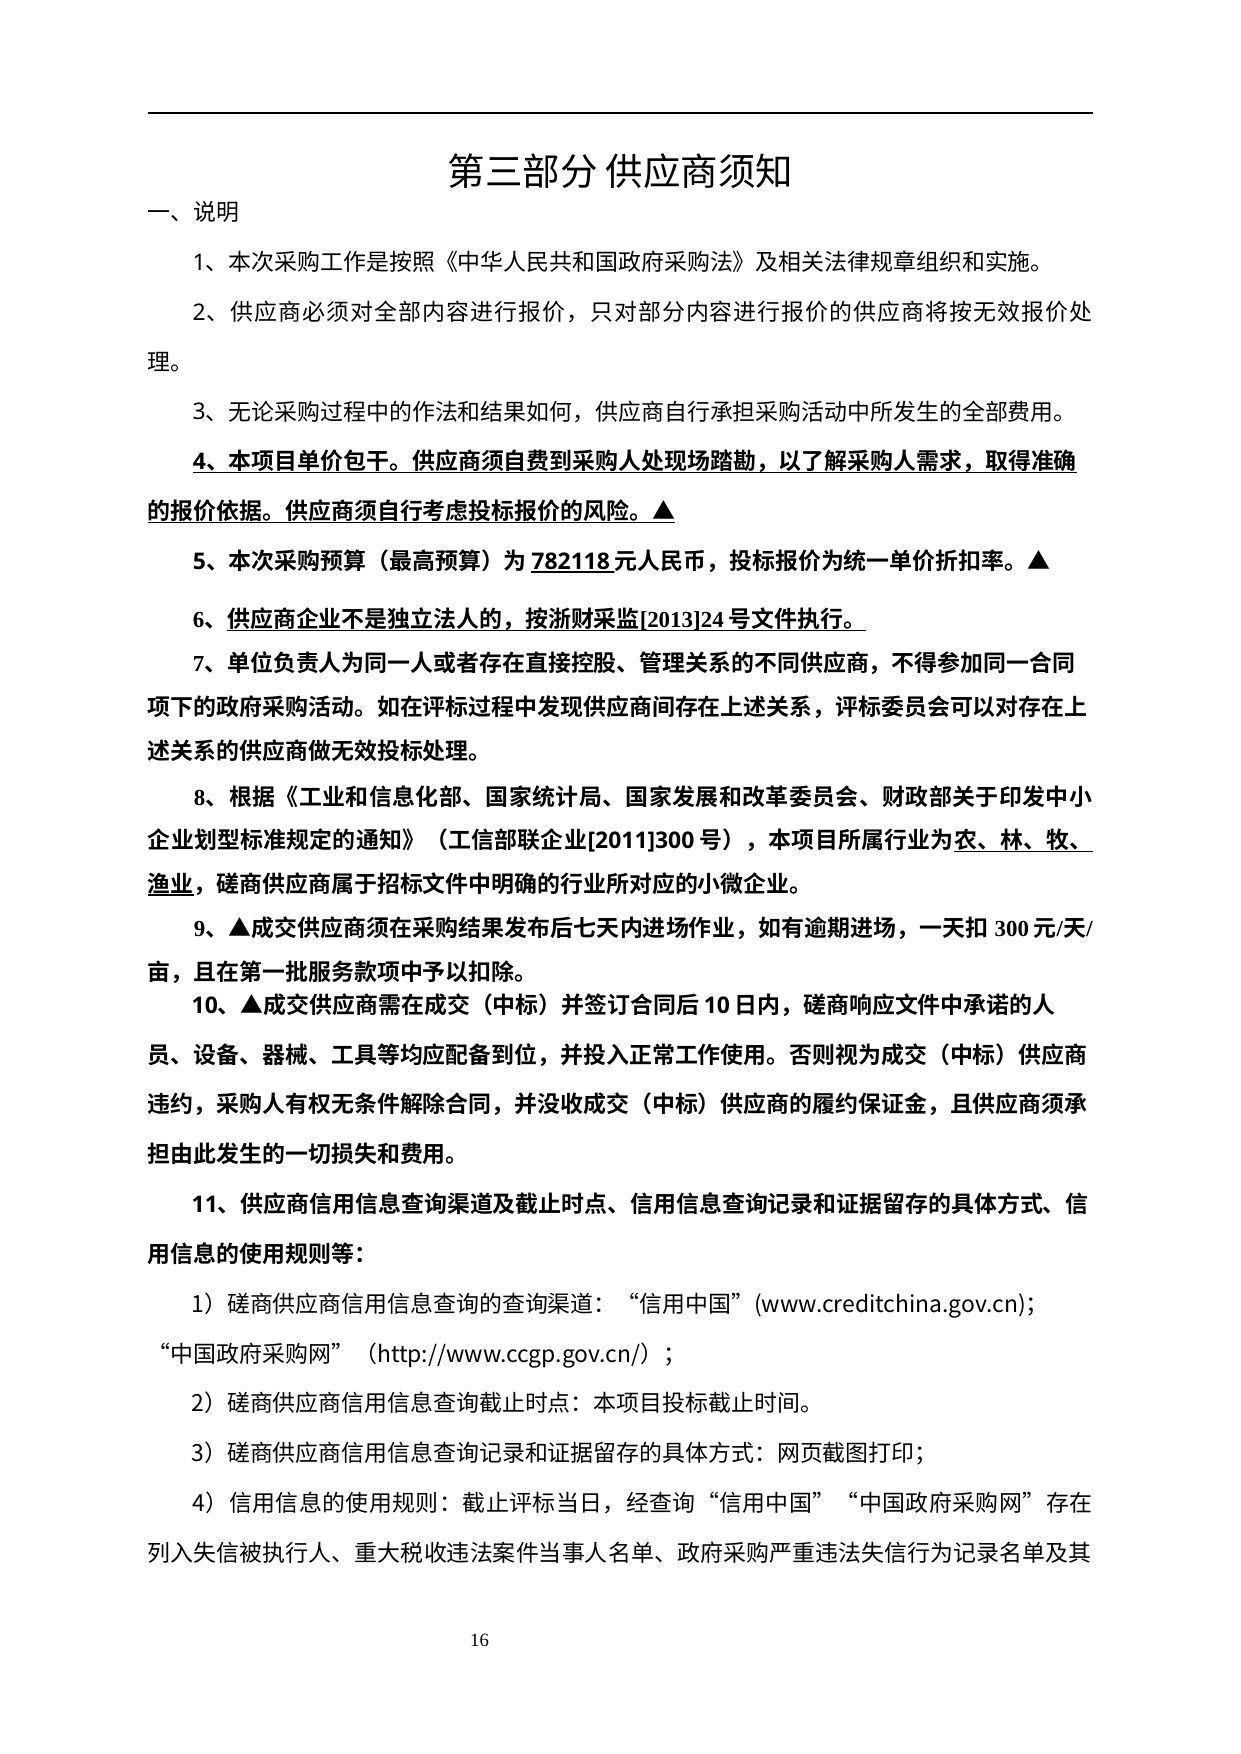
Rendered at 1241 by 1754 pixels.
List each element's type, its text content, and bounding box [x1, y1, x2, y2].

text 3、无论采购过程中的作法和结果如何，供应商自行承担采购活动中所发生的全部费用。 [148, 393, 1093, 427]
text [148, 1485, 1093, 1568]
text 1、本次采购工作是按照《中华人民共和国政府采购法》及相关法律规章组织和实施。 [148, 243, 1093, 277]
text 5、本次采购预算（最高预算）为782118元人民币，投标报价为统一单价折扣率。▲ [148, 543, 1093, 576]
text 7、单位负责人为同一人或者存在直接控股、管理关系的不同供应商，不得参加同一合同项下的政府采购活动。如在评标过程中发现供应商间存在上述关系，评标委员会可以对存在上述关系的供应商做无效投标处理。 [148, 637, 1093, 768]
text 9、▲成交供应商须在采购结果发布后七天内进场作业，如有逾期进场，一天扣300元/天/亩，且在第一批服务款项中予以扣除。 [148, 899, 1093, 987]
text 11、供应商信用信息查询渠道及截止时点、信用信息查询记录和证据留存的具体方式、信用信息的使用规则等： [148, 1186, 1093, 1269]
text 2、供应商必须对全部内容进行报价，只对部分内容进行报价的供应商将按无效报价处理。 [148, 293, 1093, 377]
text 4、本项目单价包干。供应商须自费到采购人处现场踏勘，以了解采购人需求，取得准确的报价依据。供应商须自行考虑投标报价的风险。▲ [148, 443, 1093, 526]
text 6、供应商企业不是独立法人的，按浙财采监[2013]24号文件执行。 [148, 593, 1093, 637]
text 第三部分 供应商须知 [148, 150, 1093, 194]
text 3）磋商供应商信用信息查询记录和证据留存的具体方式：网页截图打印； [148, 1435, 1093, 1468]
text 8、根据《工业和信息化部、国家统计局、国家发展和改革委员会、财政部关于印发中小企业划型标准规定的通知》（工信部联企业[2011]300号），本项目所属行业为农、林、牧、渔业，磋商供应商属于招标文件中明确的行业所对应的小微企业。 [148, 768, 1093, 899]
text 10、▲成交供应商需在成交（中标）并签订合同后10日内，磋商响应文件中承诺的人员、设备、器械、工具等均应配备到位，并投入正常工作使用。否则视为成交（中标）供应商违约，采购人有权无条件解除合同，并没收成交（中标）供应商的履约保证金，且供应商须承担由此发生的一切损失和费用。 [148, 987, 1093, 1169]
text 1）磋商供应商信用信息查询的查询渠道：“信用中国”(www.creditchina.gov.cn)；“中国政府采购网”（http://www.ccgp.gov.cn/）； [148, 1286, 1093, 1369]
text 2）磋商供应商信用信息查询截止时点：本项目投标截止时间。 [148, 1385, 1093, 1418]
text 一、说明 [148, 194, 1093, 227]
